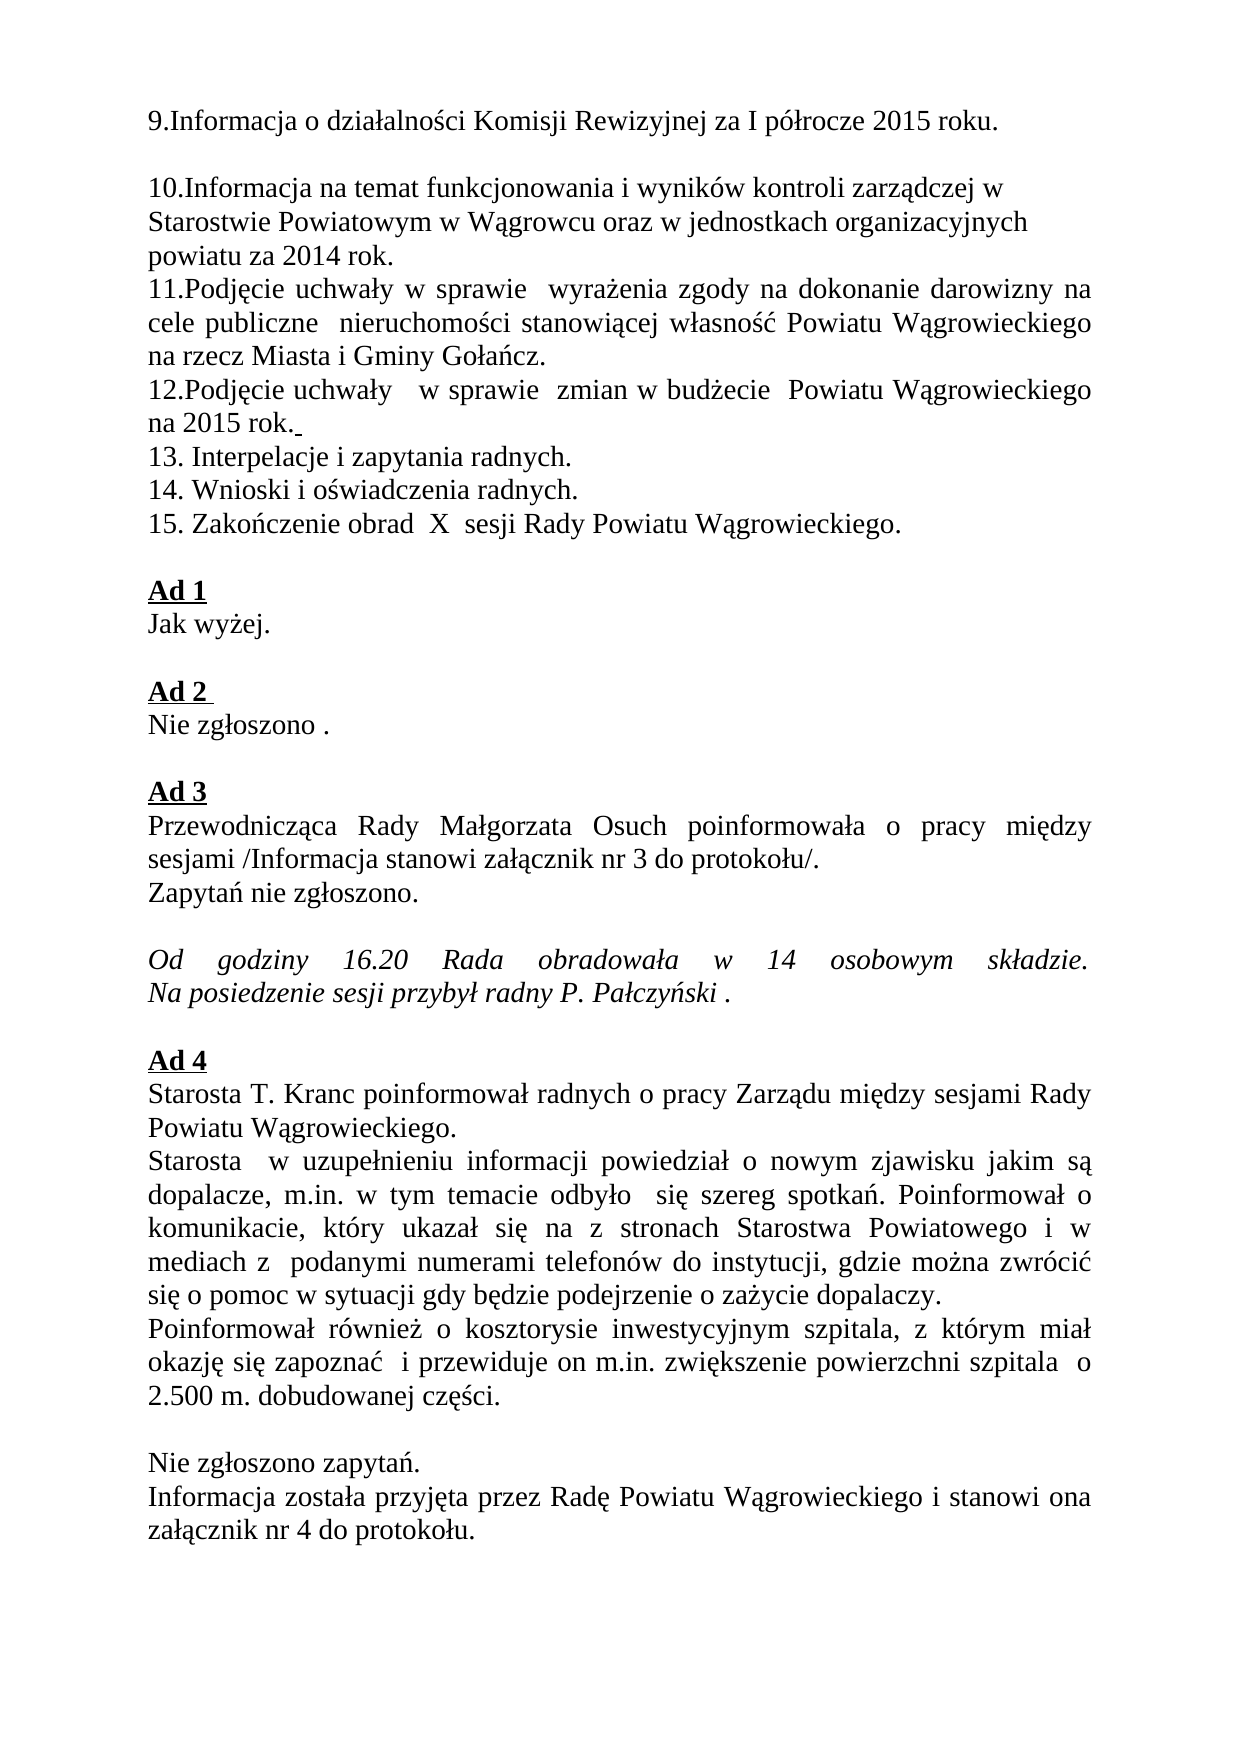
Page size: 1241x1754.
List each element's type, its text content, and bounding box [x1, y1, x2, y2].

subtitle Ad 1 [148, 573, 1093, 607]
text Ad 3 [148, 774, 1093, 808]
text Od godziny 16.20 Rada obradowała w 14 osobowym składzie. Na posiedzenie sesji przybył radny P. Pałczyński . [148, 942, 1093, 1009]
text Zapytań nie zgłoszono. [148, 875, 1093, 908]
text Informacja została przyjęta przez Radę Powiatu Wągrowieckiego i stanowi ona załącznik nr 4 do protokołu. [148, 1479, 1093, 1546]
text 11.Podjęcie uchwały w sprawie wyrażenia zgody na dokonanie darowizny na cele publiczne nieruchomości stanowiącej własność Powiatu Wągrowieckiego na rzecz Miasta i Gminy Gołańcz. [148, 271, 1093, 372]
text 10.Informacja na temat funkcjonowania i wyników kontroli zarządczej w Starostwie Powiatowym w Wągrowcu oraz w jednostkach organizacyjnych powiatu za 2014 rok. [148, 171, 1093, 271]
text 12.Podjęcie uchwały w sprawie zmian w budżecie Powiatu Wągrowieckiego na 2015 rok. [148, 372, 1093, 439]
text Nie zgłoszono zapytań. [148, 1445, 1093, 1479]
text Nie zgłoszono . [148, 707, 1093, 741]
text Przewodnicząca Rady Małgorzata Osuch poinformowała o pracy między sesjami /Informacja stanowi załącznik nr 3 do protokołu/. [148, 808, 1093, 875]
subtitle Ad 2 [148, 674, 1093, 707]
text Starosta T. Kranc poinformował radnych o pracy Zarządu między sesjami Rady Powiatu Wągrowieckiego. [148, 1076, 1093, 1143]
text 13. Interpelacje i zapytania radnych. [148, 439, 1093, 472]
text 9.Informacja o działalności Komisji Rewizyjnej za I półrocze 2015 roku. [148, 103, 1093, 137]
text Poinformował również o kosztorysie inwestycyjnym szpitala, z którym miał okazję się zapoznać i przewiduje on m.in. zwiększenie powierzchni szpitala o 2.500 m. dobudowanej części. [148, 1311, 1093, 1412]
text 15. Zakończenie obrad X sesji Rady Powiatu Wągrowieckiego. [148, 506, 1093, 539]
text 14. Wnioski i oświadczenia radnych. [148, 472, 1093, 506]
subtitle Jak wyżej. [148, 607, 1093, 640]
text Starosta w uzupełnieniu informacji powiedział o nowym zjawisku jakim są dopalacze, m.in. w tym temacie odbyło się szereg spotkań. Poinformował o komunikacie, który ukazał się na z stronach Starostwa Powiatowego i w mediach z podanymi numerami telefonów do instytucji, gdzie można zwrócić się o pomoc w sytuacji gdy będzie podejrzenie o zażycie dopalaczy. [148, 1143, 1093, 1311]
text Ad 4 [148, 1043, 1093, 1076]
